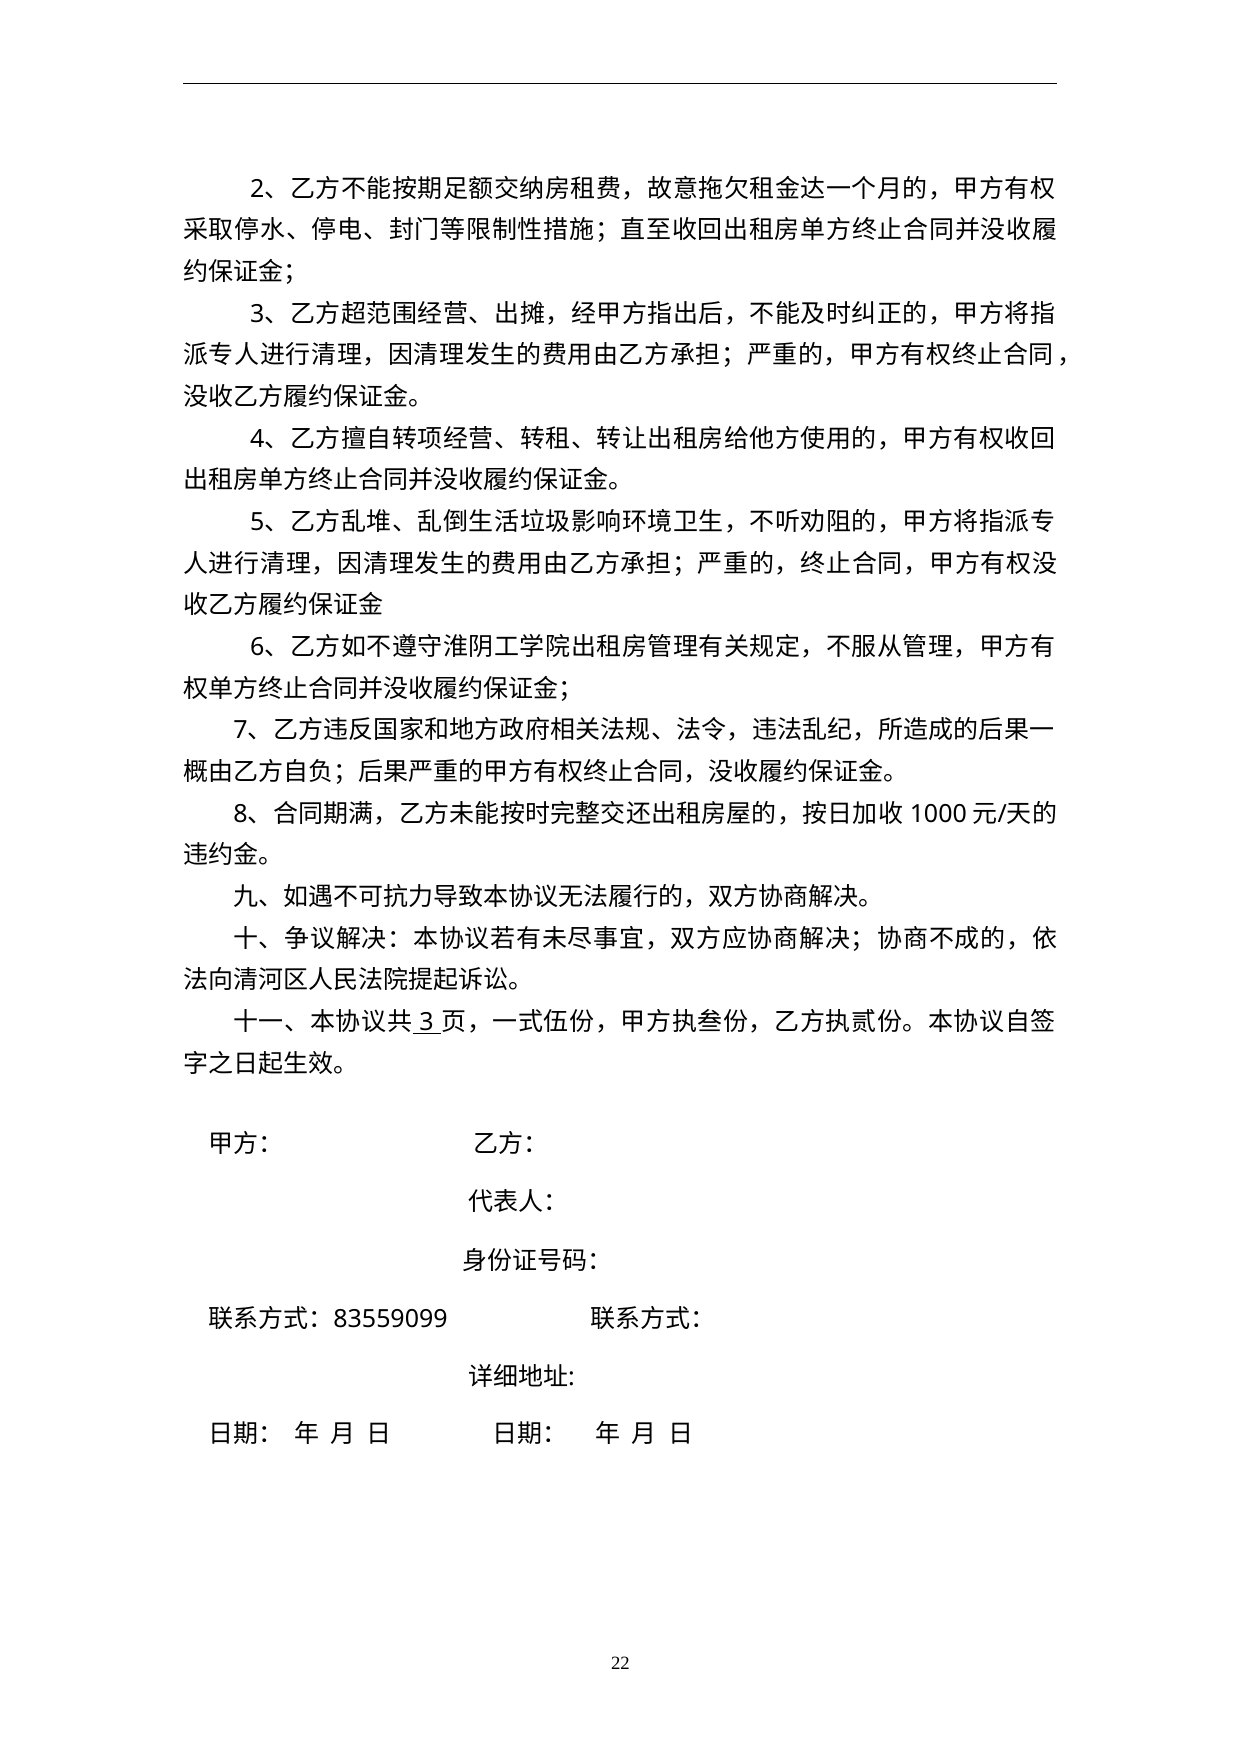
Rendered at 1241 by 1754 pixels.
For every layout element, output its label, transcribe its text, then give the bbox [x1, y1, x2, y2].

text 3、乙方超范围经营、出摊，经甲方指出后，不能及时纠正的，甲方将指派专人进行清理，因清理发生的费用由乙方承担；严重的，甲方有权终止合同，没收乙方履约保证金。 [183, 289, 1057, 414]
text 详细地址: [183, 1339, 1057, 1397]
text 4、乙方擅自转项经营、转租、转让出租房给他方使用的，甲方有权收回出租房单方终止合同并没收履约保证金。 [183, 414, 1057, 497]
text 代表人： [183, 1164, 1057, 1222]
text 甲方： 乙方： [183, 1106, 1057, 1164]
text 身份证号码： [183, 1222, 1057, 1281]
text 九、如遇不可抗力导致本协议无法履行的，双方协商解决。 [183, 872, 1057, 914]
text 十一、本协议共 3 页，一式伍份，甲方执叁份，乙方执贰份。本协议自签字之日起生效。 [183, 997, 1057, 1081]
text 2、乙方不能按期足额交纳房租费，故意拖欠租金达一个月的，甲方有权采取停水、停电、封门等限制性措施；直至收回出租房单方终止合同并没收履约保证金； [183, 164, 1057, 289]
text 日期： 年 月 日 日期： 年 月 日 [183, 1397, 1057, 1465]
text 8、合同期满，乙方未能按时完整交还出租房屋的，按日加收1000元/天的违约金。 [183, 789, 1057, 872]
text 7、乙方违反国家和地方政府相关法规、法令，违法乱纪，所造成的后果一概由乙方自负；后果严重的甲方有权终止合同，没收履约保证金。 [183, 706, 1057, 789]
text 6、乙方如不遵守淮阴工学院出租房管理有关规定，不服从管理，甲方有权单方终止合同并没收履约保证金； [183, 622, 1057, 706]
text 十、争议解决：本协议若有未尽事宜，双方应协商解决；协商不成的，依法向清河区人民法院提起诉讼。 [183, 914, 1057, 997]
text 联系方式：83559099 联系方式： [183, 1281, 1057, 1339]
text 5、乙方乱堆、乱倒生活垃圾影响环境卫生，不听劝阻的，甲方将指派专人进行清理，因清理发生的费用由乙方承担；严重的，终止合同，甲方有权没收乙方履约保证金 [183, 497, 1057, 622]
